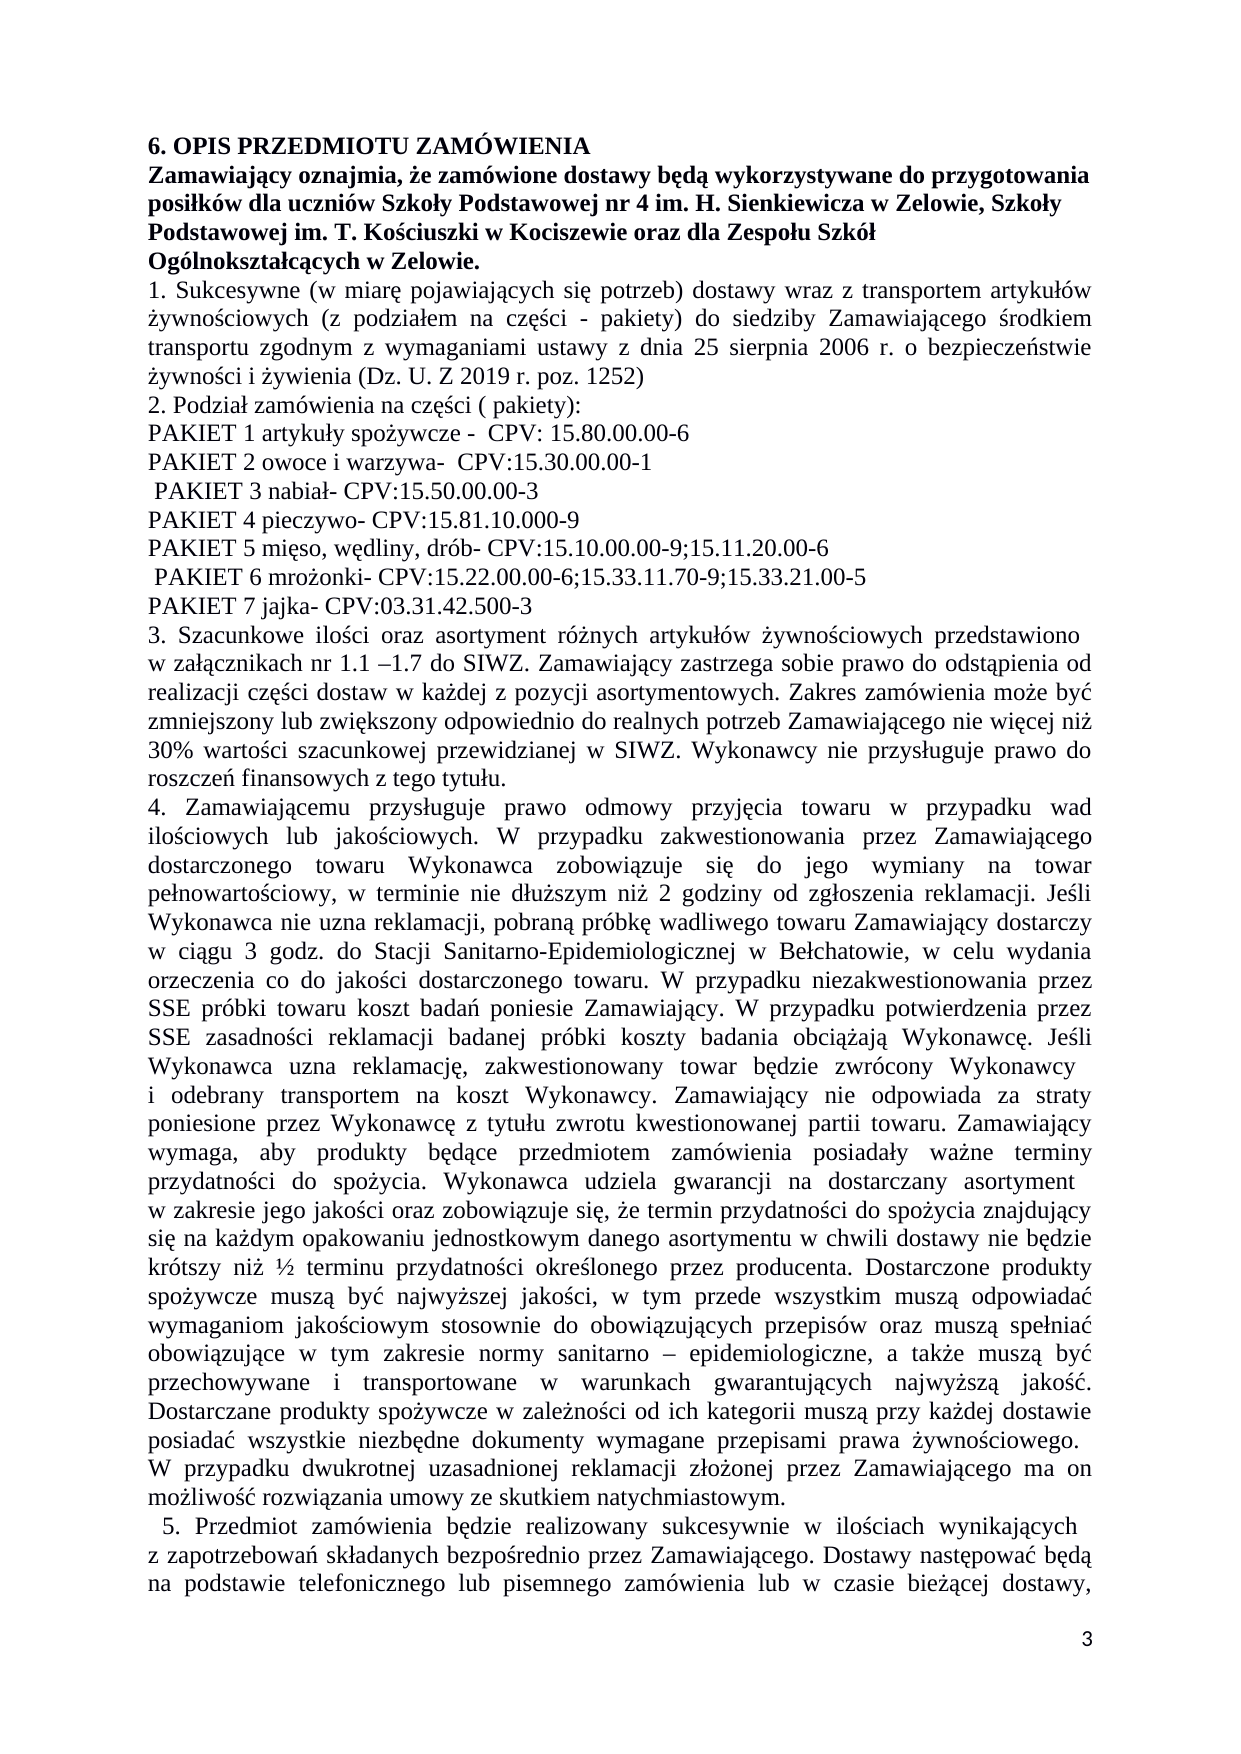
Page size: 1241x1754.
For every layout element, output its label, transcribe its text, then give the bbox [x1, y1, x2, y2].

text PAKIET 1 artykuły spożywcze - CPV: 15.80.00.00-6 [148, 418, 1093, 447]
text PAKIET 7 jajka- CPV:03.31.42.500-3 [148, 591, 1093, 620]
text 3. Szacunkowe ilości oraz asortyment różnych artykułów żywnościowych przedstawiono w załącznikach nr 1.1 –1.7 do SIWZ. Zamawiający zastrzega sobie prawo do odstąpienia od realizacji części dostaw w każdej z pozycji asortymentowych. Zakres zamówienia może być zmniejszony lub zwiększony odpowiednio do realnych potrzeb Zamawiającego nie więcej niż 30% wartości szacunkowej przewidzianej w SIWZ. Wykonawcy nie przysługuje prawo do roszczeń finansowych z tego tytułu. [148, 620, 1093, 792]
text 1. Sukcesywne (w miarę pojawiających się potrzeb) dostawy wraz z transportem artykułów żywnościowych (z podziałem na części - pakiety) do siedziby Zamawiającego środkiem transportu zgodnym z wymaganiami ustawy z dnia 25 sierpnia 2006 r. o bezpieczeństwie żywności i żywienia (Dz. U. Z 2019 r. poz. 1252) [148, 275, 1093, 390]
text 2. Podział zamówienia na części ( pakiety): [148, 390, 1093, 418]
text PAKIET 4 pieczywo- CPV:15.81.10.000-9 [148, 505, 1093, 533]
text 6. OPIS PRZEDMIOTU ZAMÓWIENIA [148, 131, 1093, 160]
text PAKIET 2 owoce i warzywa- CPV:15.30.00.00-1 [148, 447, 1093, 476]
text PAKIET 6 mrożonki- CPV:15.22.00.00-6;15.33.11.70-9;15.33.21.00-5 [148, 562, 1093, 591]
text PAKIET 5 mięso, wędliny, drób- CPV:15.10.00.00-9;15.11.20.00-6 [148, 533, 1093, 562]
text 4. Zamawiającemu przysługuje prawo odmowy przyjęcia towaru w przypadku wad ilościowych lub jakościowych. W przypadku zakwestionowania przez Zamawiającego dostarczonego towaru Wykonawca zobowiązuje się do jego wymiany na towar pełnowartościowy, w terminie nie dłuższym niż 2 godziny od zgłoszenia reklamacji. Jeśli Wykonawca nie uzna reklamacji, pobraną próbkę wadliwego towaru Zamawiający dostarczy w ciągu 3 godz. do Stacji Sanitarno-Epidemiologicznej w Bełchatowie, w celu wydania orzeczenia co do jakości dostarczonego towaru. W przypadku niezakwestionowania przez SSE próbki towaru koszt badań poniesie Zamawiający. W przypadku potwierdzenia przez SSE zasadności reklamacji badanej próbki koszty badania obciążają Wykonawcę. Jeśli Wykonawca uzna reklamację, zakwestionowany towar będzie zwrócony Wykonawcy i odebrany transportem na koszt Wykonawcy. Zamawiający nie odpowiada za straty poniesione przez Wykonawcę z tytułu zwrotu kwestionowanej partii towaru. Zamawiający wymaga, aby produkty będące przedmiotem zamówienia posiadały ważne terminy przydatności do spożycia. Wykonawca udziela gwarancji na dostarczany asortyment w zakresie jego jakości oraz zobowiązuje się, że termin przydatności do spożycia znajdujący się na każdym opakowaniu jednostkowym danego asortymentu w chwili dostawy nie będzie krótszy niż ½ terminu przydatności określonego przez producenta. Dostarczone produkty spożywcze muszą być najwyższej jakości, w tym przede wszystkim muszą odpowiadać wymaganiom jakościowym stosownie do obowiązujących przepisów oraz muszą spełniać obowiązujące w tym zakresie normy sanitarno – epidemiologiczne, a także muszą być przechowywane i transportowane w warunkach gwarantujących najwyższą jakość. Dostarczane produkty spożywcze w zależności od ich kategorii muszą przy każdej dostawie posiadać wszystkie niezbędne dokumenty wymagane przepisami prawa żywnościowego. W przypadku dwukrotnej uzasadnionej reklamacji złożonej przez Zamawiającego ma on możliwość rozwiązania umowy ze skutkiem natychmiastowym. [148, 792, 1093, 1511]
text Zamawiający oznajmia, że zamówione dostawy będą wykorzystywane do przygotowania posiłków dla uczniów Szkoły Podstawowej nr 4 im. H. Sienkiewicza w Zelowie, Szkoły Podstawowej im. T. Kościuszki w Kociszewie oraz dla Zespołu Szkół Ogólnokształcących w Zelowie. [148, 160, 1093, 275]
text PAKIET 3 nabiał- CPV:15.50.00.00-3 [148, 476, 1093, 505]
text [148, 1511, 1093, 1597]
